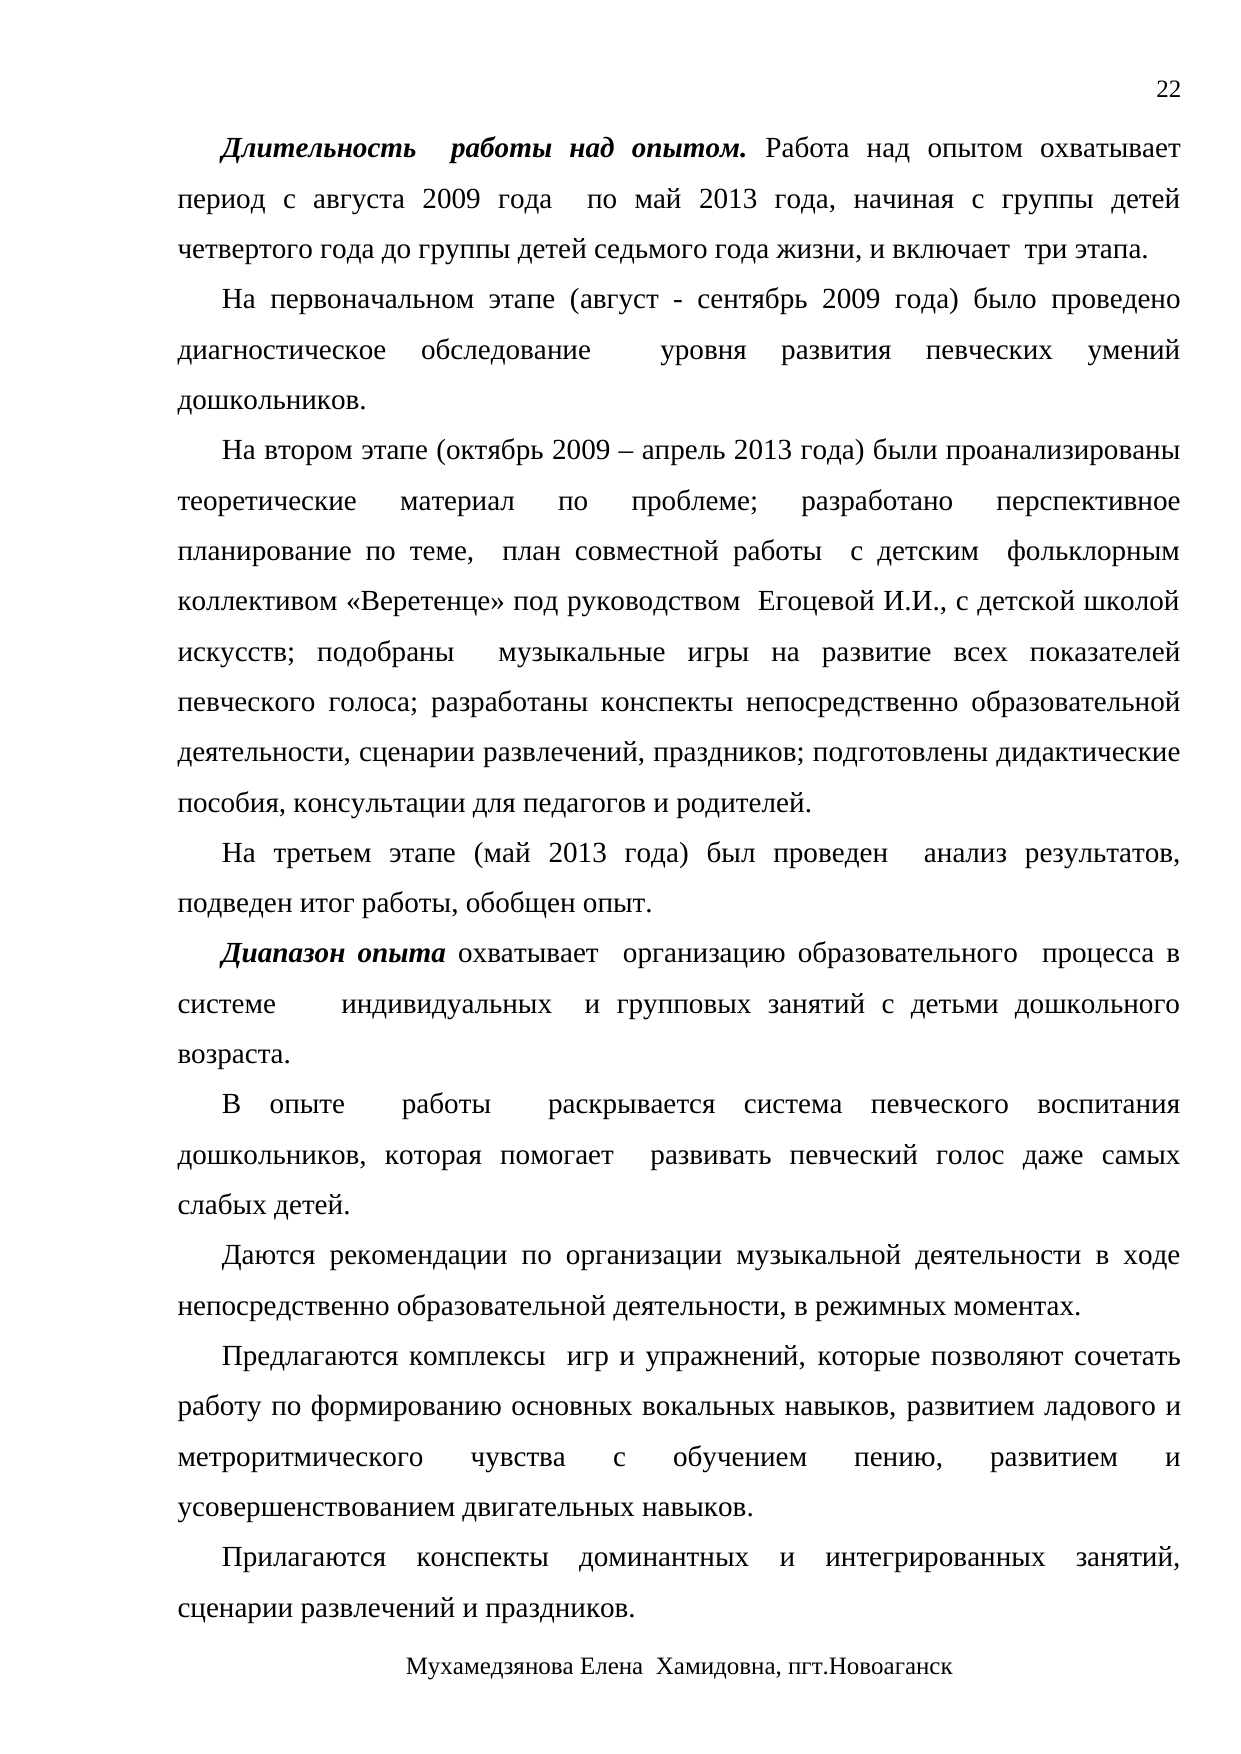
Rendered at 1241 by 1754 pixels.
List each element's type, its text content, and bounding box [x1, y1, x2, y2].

text На третьем этапе (май 2013 года) был проведен анализ результатов, подведен итог работы, обобщен опыт. [177, 835, 1181, 919]
text В опыте работы раскрывается система певческого воспитания дошкольников, которая помогает развивать певческий голос даже самых слабых детей. [177, 1087, 1181, 1221]
text Диапазон опыта охватывает организацию образовательного процесса в системе индивидуальных и групповых занятий с детьми дошкольного возраста. [177, 936, 1181, 1070]
text Прилагаются конспекты доминантных и интегрированных занятий, сценарии развлечений и праздников. [177, 1539, 1181, 1623]
text На втором этапе (октябрь 2009 – апрель 2013 года) были проанализированы теоретические материал по проблеме; разработано перспективное планирование по теме, план совместной работы с детским фольклорным коллективом «Веретенце» под руководством Егоцевой И.И., с детской школой искусств; подобраны музыкальные игры на развитие всех показателей певческого голоса; разработаны конспекты непосредственно образовательной деятельности, сценарии развлечений, праздников; подготовлены дидактические пособия, консультации для педагогов и родителей. [177, 432, 1181, 818]
text На первоначальном этапе (август - сентябрь 2009 года) было проведено диагностическое обследование уровня развития певческих умений дошкольников. [177, 282, 1181, 416]
text Предлагаются комплексы игр и упражнений, которые позволяют сочетать работу по формированию основных вокальных навыков, развитием ладового и метроритмического чувства с обучением пению, развитием и усовершенствованием двигательных навыков. [177, 1338, 1181, 1523]
text Длительность работы над опытом. Работа над опытом охватывает период с августа 2009 года по май 2013 года, начиная с группы детей четвертого года до группы детей седьмого года жизни, и включает три этапа. [177, 131, 1181, 265]
text Даются рекомендации по организации музыкальной деятельности в ходе непосредственно образовательной деятельности, в режимных моментах. [177, 1237, 1181, 1321]
